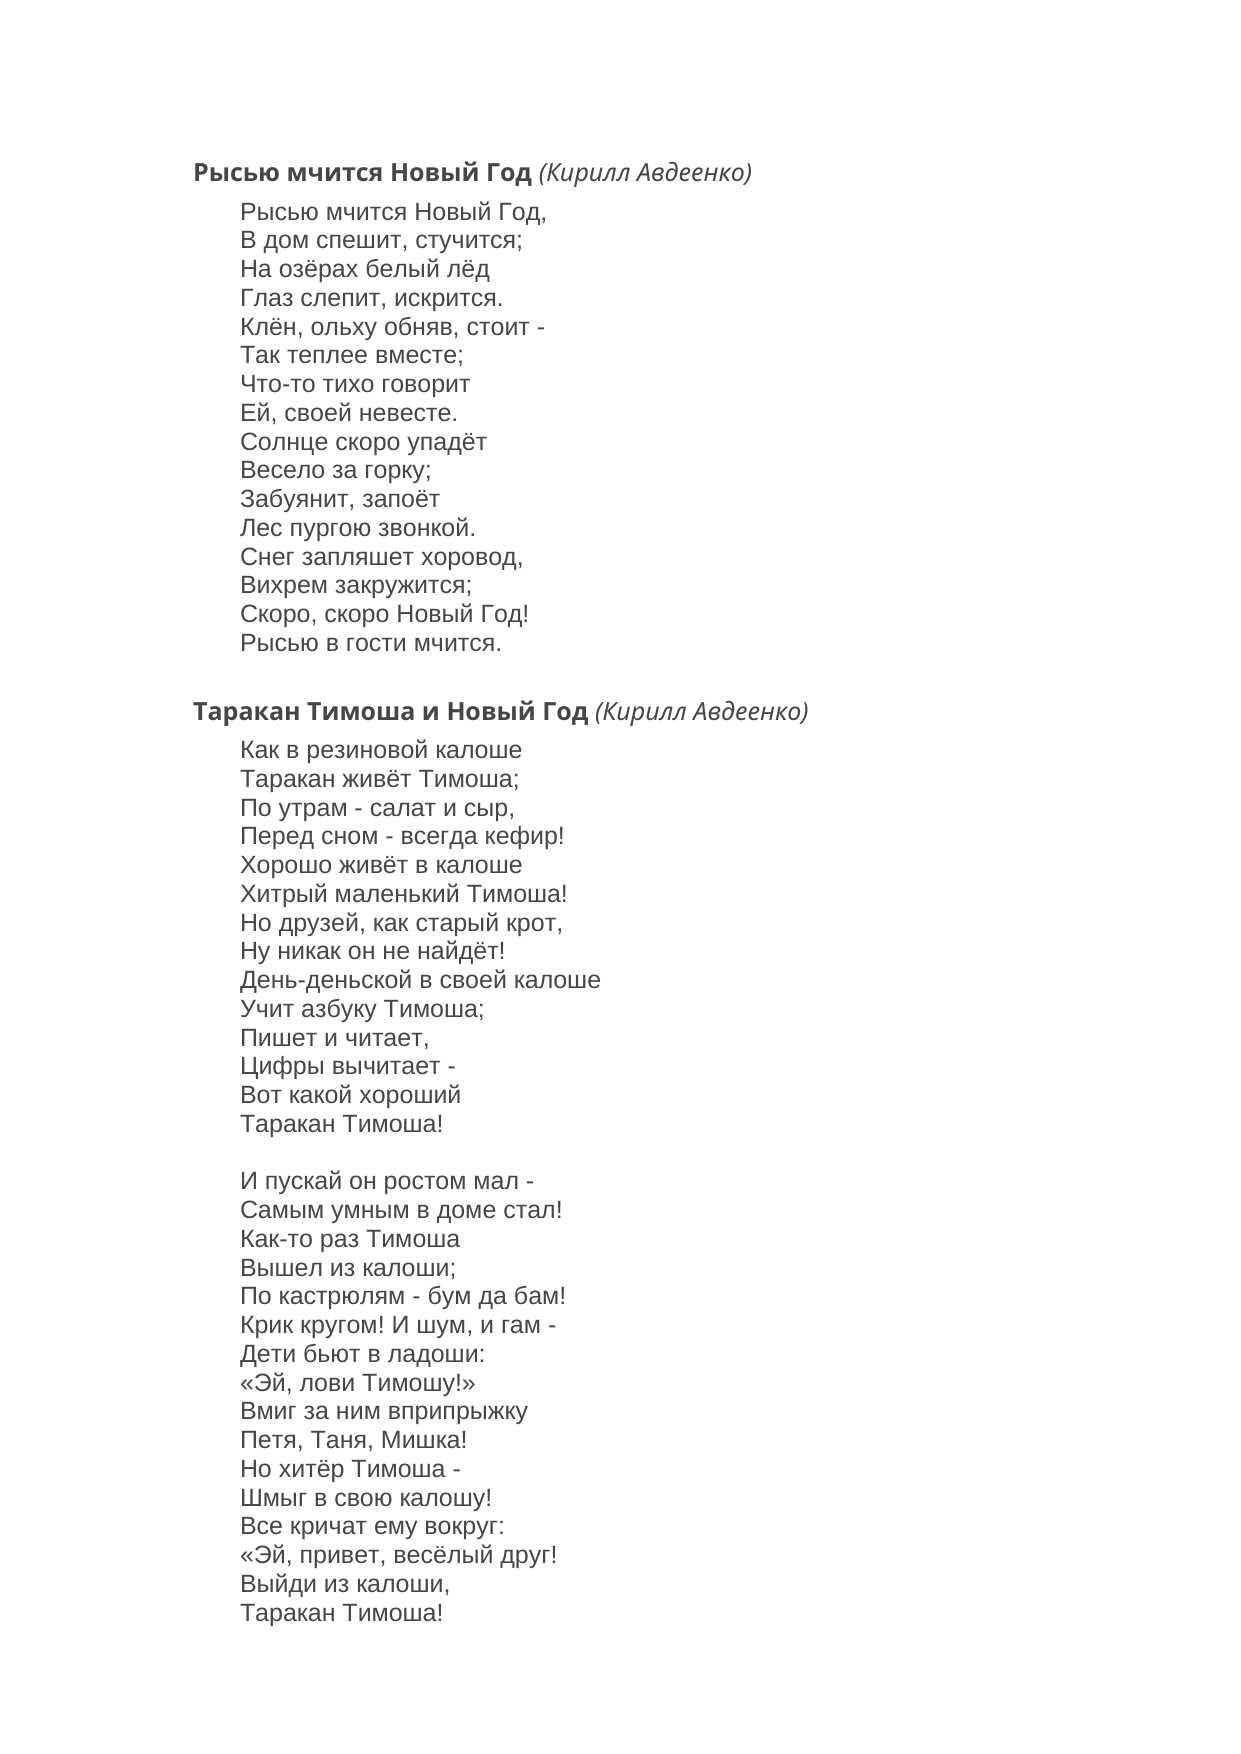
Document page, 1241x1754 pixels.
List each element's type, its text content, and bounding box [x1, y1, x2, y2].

text Цифры вычитает - [240, 1051, 1089, 1080]
text Крик кругом! И шум, и гам - [240, 1310, 1089, 1339]
text Таракан Тимоша и Новый Год (Кирилл Авдеенко) [177, 693, 1152, 727]
text Ей, своей невесте. [240, 398, 1089, 427]
text Рысью в гости мчится. [240, 628, 1089, 657]
text Рысью мчится Новый Год (Кирилл Авдеенко) [177, 155, 1152, 189]
text Петя, Таня, Мишка! [240, 1425, 1089, 1454]
text Хитрый маленький Тимоша! [240, 879, 1089, 907]
text Дети бьют в ладоши: [240, 1339, 1089, 1367]
text Забуянит, запоёт [240, 484, 1089, 513]
text Таракан Тимоша! [240, 1597, 1089, 1626]
text Самым умным в доме стал! [240, 1195, 1089, 1224]
text Шмыг в свою калошу! [240, 1482, 1089, 1511]
text Снег запляшет хоровод, [240, 542, 1089, 570]
text Ну никак он не найдёт! [240, 936, 1089, 965]
text Учит азбуку Тимоша; [240, 994, 1089, 1022]
text Но друзей, как старый крот, [240, 907, 1089, 936]
text Таракан живёт Тимоша; [240, 764, 1089, 792]
text Так теплее вместе; [240, 340, 1089, 369]
text Таракан Тимоша! [240, 1109, 1089, 1137]
text Перед сном - всегда кефир! [240, 821, 1089, 850]
text По утрам - cалат и сыр, [240, 792, 1089, 821]
text «Эй, привет, весёлый друг! [240, 1540, 1089, 1569]
text Вихрем закружится; [240, 570, 1089, 599]
text Но хитёр Тимоша - [240, 1454, 1089, 1482]
text Хорошо живёт в калоше [240, 850, 1089, 879]
text «Эй, лови Тимошу!» [240, 1367, 1089, 1396]
text Клён, ольху обняв, стоит - [240, 312, 1089, 340]
text Как-то раз Тимоша [240, 1224, 1089, 1252]
text И пускай он ростом мал - [240, 1166, 1089, 1195]
text Рысью мчится Новый Год, [240, 197, 1089, 225]
text Скоро, скоро Новый Год! [240, 599, 1089, 628]
text Как в резиновой калоше [240, 735, 1089, 764]
text Вышел из калоши; [240, 1252, 1089, 1281]
text В дом спешит, стучится; [240, 225, 1089, 254]
text По кастрюлям - бум да бам! [240, 1281, 1089, 1310]
text Пишет и читает, [240, 1022, 1089, 1051]
text Вмиг за ним вприпрыжку [240, 1396, 1089, 1425]
text Глаз слепит, искрится. [240, 283, 1089, 312]
text Все кричат ему вокруг: [240, 1511, 1089, 1540]
text Лес пургою звонкой. [240, 513, 1089, 542]
text Весело за горку; [240, 455, 1089, 484]
text Что-то тихо говорит [240, 369, 1089, 398]
text На озёрах белый лёд [240, 254, 1089, 283]
text Солнце скоро упадёт [240, 427, 1089, 455]
text День-деньской в своей калоше [240, 965, 1089, 994]
text Вот какой хороший [240, 1080, 1089, 1109]
text Выйди из калоши, [240, 1569, 1089, 1597]
